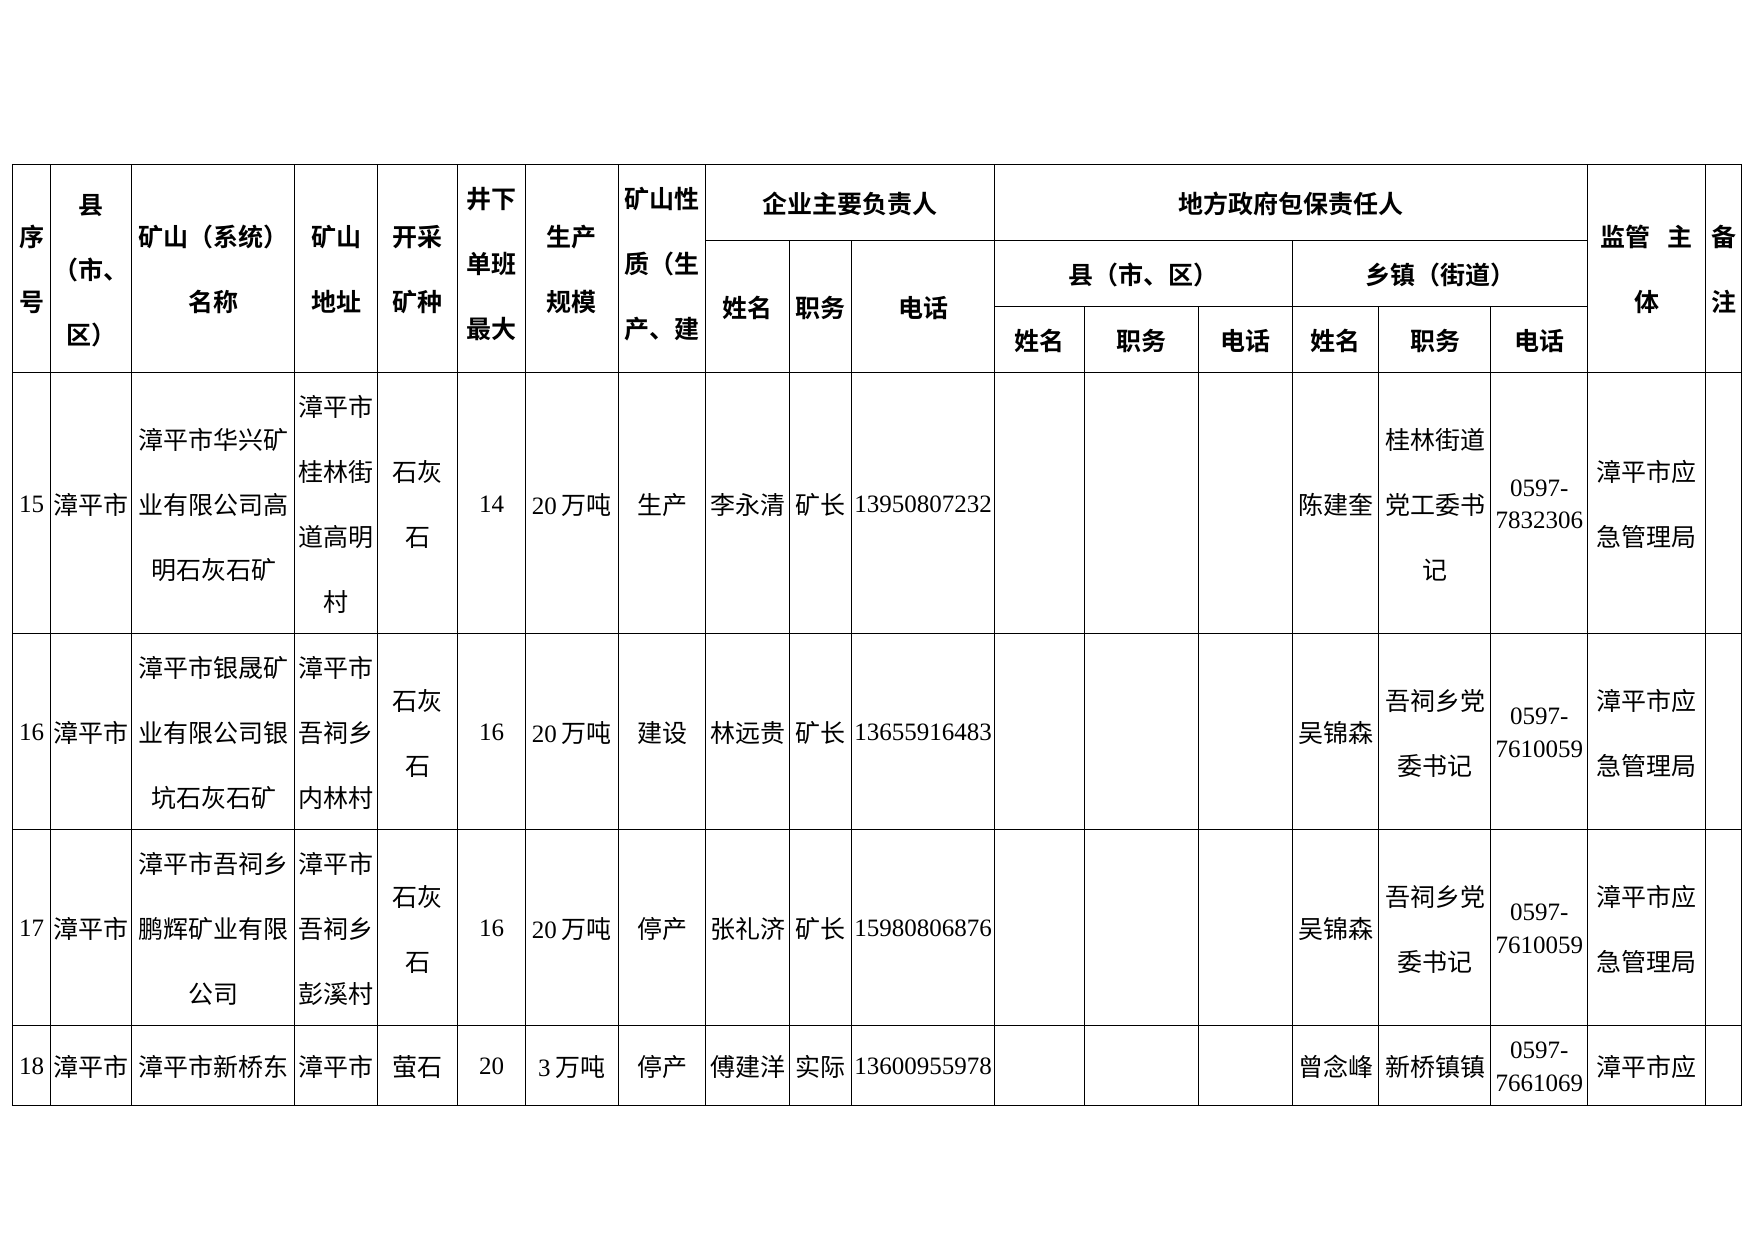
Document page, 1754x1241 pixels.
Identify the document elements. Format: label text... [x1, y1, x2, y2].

table_cell 3万吨 [526, 1026, 618, 1105]
table_cell 傅建洋 [706, 1026, 789, 1105]
table_cell 漳平市吾祠乡内林村 [295, 634, 377, 829]
table_header 地方政府包保责任人 [995, 165, 1587, 240]
table_cell [1085, 830, 1198, 1025]
table_cell 16 [458, 830, 525, 1025]
table_cell 林远贵 [706, 634, 789, 829]
table_cell 石灰石 [378, 634, 457, 829]
table_cell [1085, 1026, 1198, 1105]
table_cell 漳平市应急管理局 [1588, 1026, 1705, 1105]
table_header 矿山（系统）名称 [132, 165, 294, 372]
table_cell [995, 1026, 1084, 1105]
table_cell 15 [13, 373, 50, 633]
table_header 井下单班最大作业人数 [458, 165, 525, 372]
table_cell 新桥镇镇长 [1379, 1026, 1490, 1105]
table_cell 姓名 [706, 241, 789, 372]
table_cell 矿长 [790, 634, 851, 829]
table_cell 20 [458, 1026, 525, 1105]
table_header 备注 [1706, 165, 1741, 372]
table_cell 14 [458, 373, 525, 633]
table_cell 13655916483 [852, 634, 994, 829]
table_cell 18 [13, 1026, 50, 1105]
table_cell [1085, 373, 1198, 633]
table_cell 17 [13, 830, 50, 1025]
table_cell 16 [458, 634, 525, 829]
table_cell 萤石 [378, 1026, 457, 1105]
table_cell 吾祠乡党委书记 [1379, 634, 1490, 829]
table_cell 漳平市应急管理局 [1588, 830, 1705, 1025]
table_cell 石灰石 [378, 373, 457, 633]
table_cell 吴锦森 [1293, 634, 1378, 829]
table_cell 电话 [852, 241, 994, 372]
table_cell 漳平市应急管理局 [1588, 634, 1705, 829]
table_header 矿山性质（生产、建设、停产、停建） [619, 165, 705, 372]
table_cell 漳平市 [51, 830, 131, 1025]
table_cell 漳平市 [51, 373, 131, 633]
table_cell 李永清 [706, 373, 789, 633]
table_header 监管 主体 [1588, 165, 1705, 372]
table_cell 生产 [619, 373, 705, 633]
table_header 企业主要负责人 [706, 165, 994, 240]
table_header 矿山 地址 [295, 165, 377, 372]
table_cell 职务 [790, 241, 851, 372]
table_cell 电话 [1491, 307, 1587, 372]
table_cell 漳平市新桥镇产坑村 [295, 1026, 377, 1105]
table_cell 13950807232 [852, 373, 994, 633]
table_header 开采矿种 [378, 165, 457, 372]
table_cell 13600955978 [852, 1026, 994, 1105]
table_cell [995, 830, 1084, 1025]
table_cell 曾念峰 [1293, 1026, 1378, 1105]
table_cell 漳平市桂林街道高明村 [295, 373, 377, 633]
table_cell 漳平市吾祠乡彭溪村 [295, 830, 377, 1025]
table_cell 职务 [1379, 307, 1490, 372]
table_cell [1706, 373, 1741, 633]
table_cell [1199, 373, 1292, 633]
table_cell [1706, 634, 1741, 829]
table_cell 桂林街道党工委书记 [1379, 373, 1490, 633]
table_header 县 （市、区） [51, 165, 131, 372]
table_cell 职务 [1085, 307, 1198, 372]
table_cell [1199, 830, 1292, 1025]
table_cell 20万吨 [526, 634, 618, 829]
table_cell 16 [13, 634, 50, 829]
table_cell 县（市、区） [995, 241, 1292, 306]
table_cell 吴锦森 [1293, 830, 1378, 1025]
table_cell 矿长 [790, 373, 851, 633]
table_cell [1706, 1026, 1741, 1105]
table_cell [1199, 1026, 1292, 1105]
table_cell 20万吨 [526, 830, 618, 1025]
table_header 生产 规模 [526, 165, 618, 372]
table_header 序号 [13, 165, 50, 372]
table_cell 漳平市吾祠乡鹏辉矿业有限公司 [132, 830, 294, 1025]
table_cell 停产 [619, 1026, 705, 1105]
table_cell 20万吨 [526, 373, 618, 633]
table_cell 0597- 7610059 [1491, 634, 1587, 829]
table_cell 漳平市 [51, 1026, 131, 1105]
table_cell [995, 373, 1084, 633]
table_cell 石灰石 [378, 830, 457, 1025]
table_cell 漳平市新桥东立萤石矿 [132, 1026, 294, 1105]
table_cell 矿长 [790, 830, 851, 1025]
table_cell 漳平市银晟矿业有限公司银坑石灰石矿 [132, 634, 294, 829]
table_cell 陈建奎 [1293, 373, 1378, 633]
table_cell 建设 [619, 634, 705, 829]
table_cell 15980806876 [852, 830, 994, 1025]
table_cell 电话 [1199, 307, 1292, 372]
table_cell [1085, 634, 1198, 829]
table_cell [1706, 830, 1741, 1025]
table_cell 姓名 [995, 307, 1084, 372]
table_cell 漳平市 [51, 634, 131, 829]
table_cell 乡镇（街道） [1293, 241, 1587, 306]
table_cell [995, 634, 1084, 829]
table_cell 漳平市应急管理局 [1588, 373, 1705, 633]
table_cell 实际控制人 [790, 1026, 851, 1105]
table_cell 0597- 7832306 [1491, 373, 1587, 633]
table_cell 0597- 7661069 [1491, 1026, 1587, 1105]
table_cell [1199, 634, 1292, 829]
table_cell 停产 [619, 830, 705, 1025]
table_cell 姓名 [1293, 307, 1378, 372]
table_cell 0597- 7610059 [1491, 830, 1587, 1025]
table_cell 张礼济 [706, 830, 789, 1025]
table_cell 漳平市华兴矿业有限公司高明石灰石矿 [132, 373, 294, 633]
table_cell 吾祠乡党委书记 [1379, 830, 1490, 1025]
